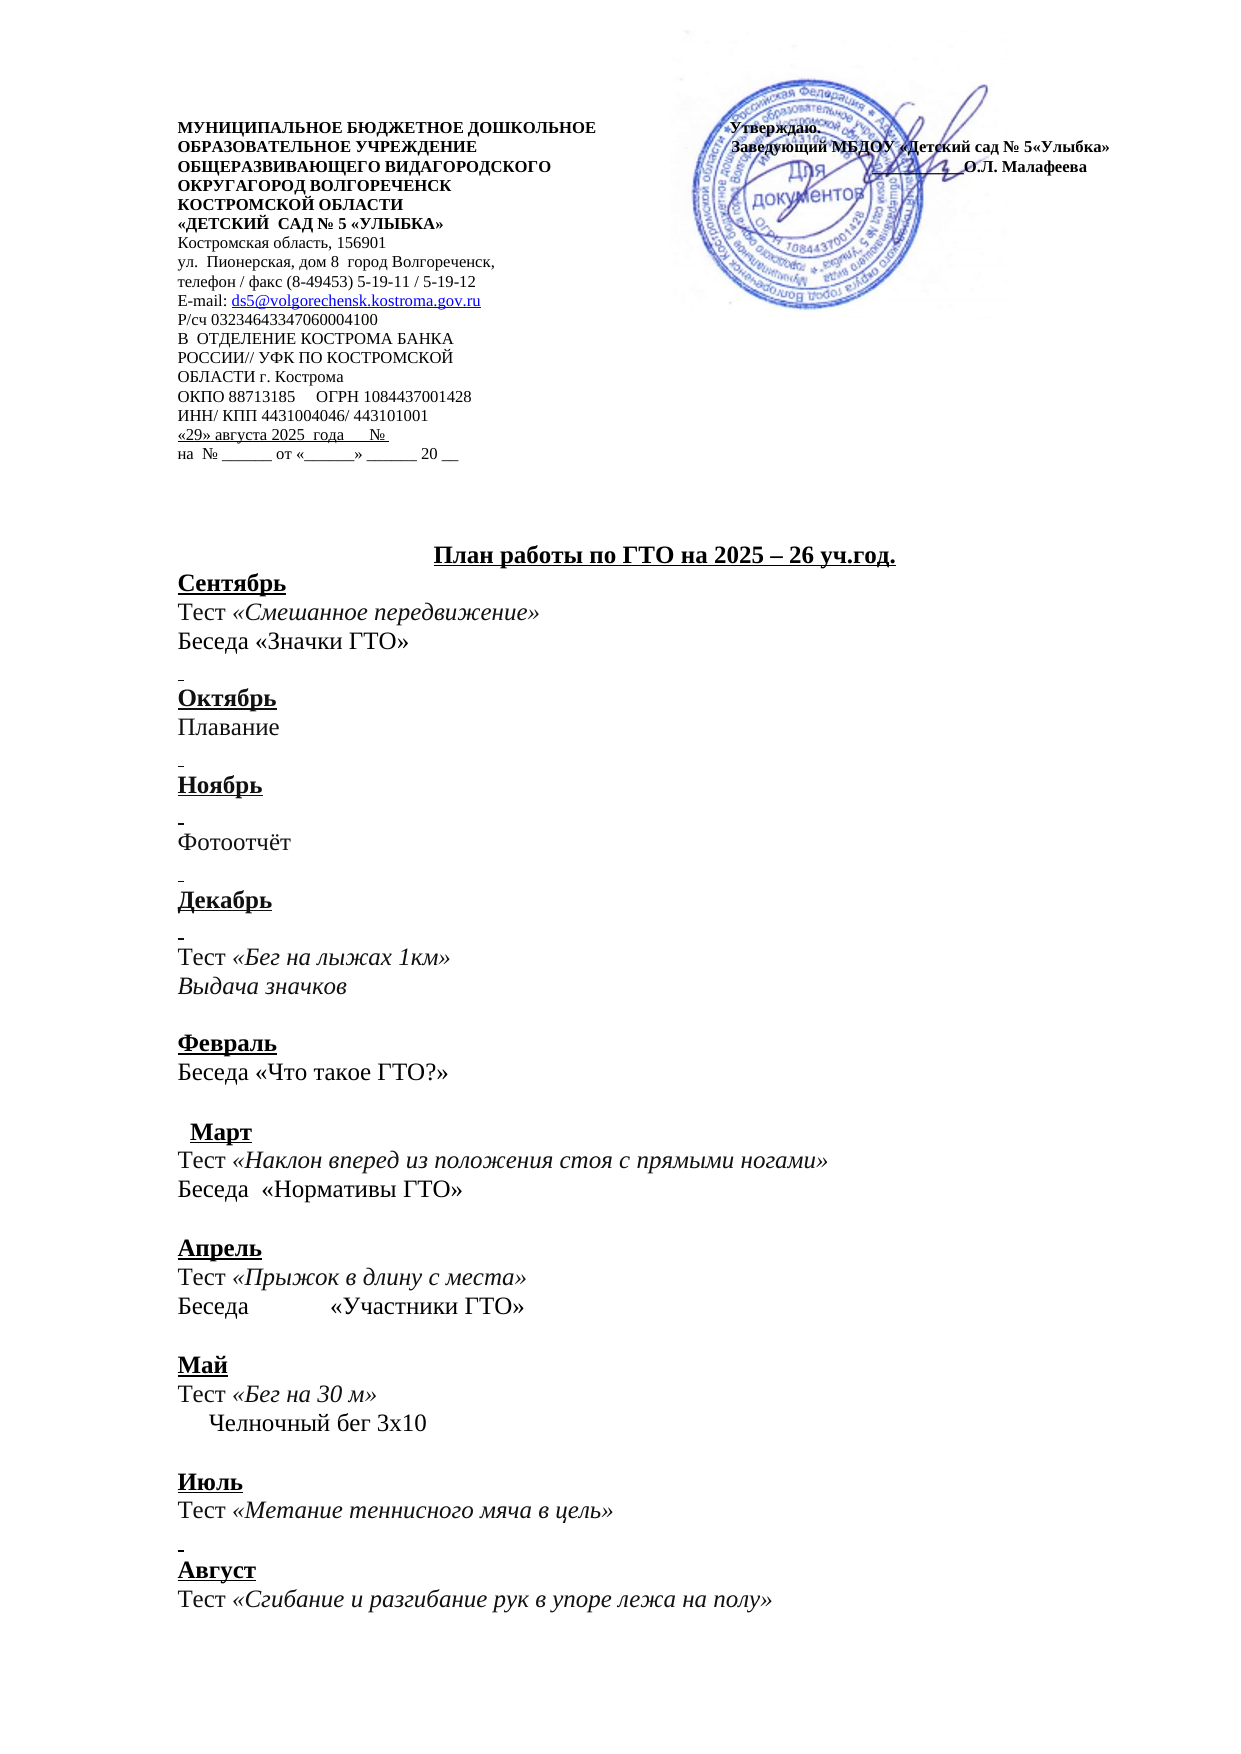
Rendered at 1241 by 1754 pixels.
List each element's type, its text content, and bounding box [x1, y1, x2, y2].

text В ОТДЕЛЕНИЕ КОСТРОМА БАНКА [177, 329, 1152, 348]
text Беседа «Нормативы ГТО» [177, 1174, 1152, 1203]
text Февраль [177, 1028, 1152, 1057]
text Июль [177, 1467, 1152, 1496]
text План работы по ГТО на 2025 – 26 уч.год. [177, 540, 1152, 568]
text «ДЕТСКИЙ САД № 5 «УЛЫБКА» [177, 214, 1152, 233]
text Выдача значков [177, 971, 1152, 1000]
text E-mail: ds5@volgorechensk.kostroma.gov.ru [481, 291, 1152, 310]
text Беседа «Участники ГТО» [177, 1291, 1152, 1319]
text ОКПО 88713185 ОГРН 1084437001428 [177, 386, 1152, 406]
text ОКРУГАГОРОД ВОЛГОРЕЧЕНСК [177, 176, 1152, 195]
text ОБЛАСТИ г. Кострома [177, 367, 1152, 386]
text Р/сч 03234643347060004100 [177, 310, 1152, 329]
text Ноябрь [177, 770, 1152, 798]
text Август [177, 1555, 1152, 1584]
text Беседа «Что такое ГТО?» [177, 1057, 1152, 1086]
text Май [177, 1350, 1152, 1379]
text на № ______ от «______» ______ 20 __ [177, 444, 1152, 463]
text Тест «Смешанное передвижение» [177, 597, 1152, 626]
text Март [177, 1117, 1152, 1145]
text Костромская область, 156901 [177, 233, 1152, 252]
text ОБЩЕРАЗВИВАЮЩЕГО ВИДАГОРОДСКОГО ___________О.Л. Малафеева [177, 156, 1152, 176]
text Апрель [177, 1233, 1152, 1262]
text Плавание [177, 712, 1152, 741]
text МУНИЦИПАЛЬНОЕ БЮДЖЕТНОЕ ДОШКОЛЬНОЕ Утверждаю. [177, 118, 1152, 137]
text Тест «Прыжок в длину с места» [177, 1262, 1152, 1291]
text «29» августа 2025 года № [177, 425, 1152, 444]
picture [670, 30, 1009, 118]
text Тест «Наклон вперед из положения стоя с прямыми ногами» [177, 1145, 1152, 1174]
text Беседа «Значки ГТО» [177, 626, 1152, 655]
text Тест «Бег на лыжах 1км» [177, 942, 1152, 971]
text Сентябрь [177, 568, 1152, 597]
text Октябрь [177, 683, 1152, 712]
text Тест «Бег на 30 м» [177, 1379, 1152, 1408]
text телефон / факс (8-49453) 5-19-11 / 5-19-12 [177, 271, 1152, 291]
text КОСТРОМСКОЙ ОБЛАСТИ [177, 195, 1152, 214]
text Тест «Метание теннисного мяча в цель» [177, 1496, 1152, 1524]
text Челночный бег 3х10 [177, 1408, 1152, 1436]
text ИНН/ КПП 4431004046/ 443101001 [177, 406, 1152, 425]
text Тест «Сгибание и разгибание рук в упоре лежа на полу» [177, 1584, 1152, 1612]
text ул. Пионерская, дом 8 город Волгореченск, [177, 252, 1152, 271]
text ОБРАЗОВАТЕЛЬНОЕ УЧРЕЖДЕНИЕ Заведующий МБДОУ «Детский сад № 5«Улыбка» [177, 137, 1152, 156]
text РОССИИ// УФК ПО КОСТРОМСКОЙ [177, 348, 1152, 367]
text Декабрь [177, 885, 1152, 913]
text Фотоотчёт [177, 827, 1152, 856]
